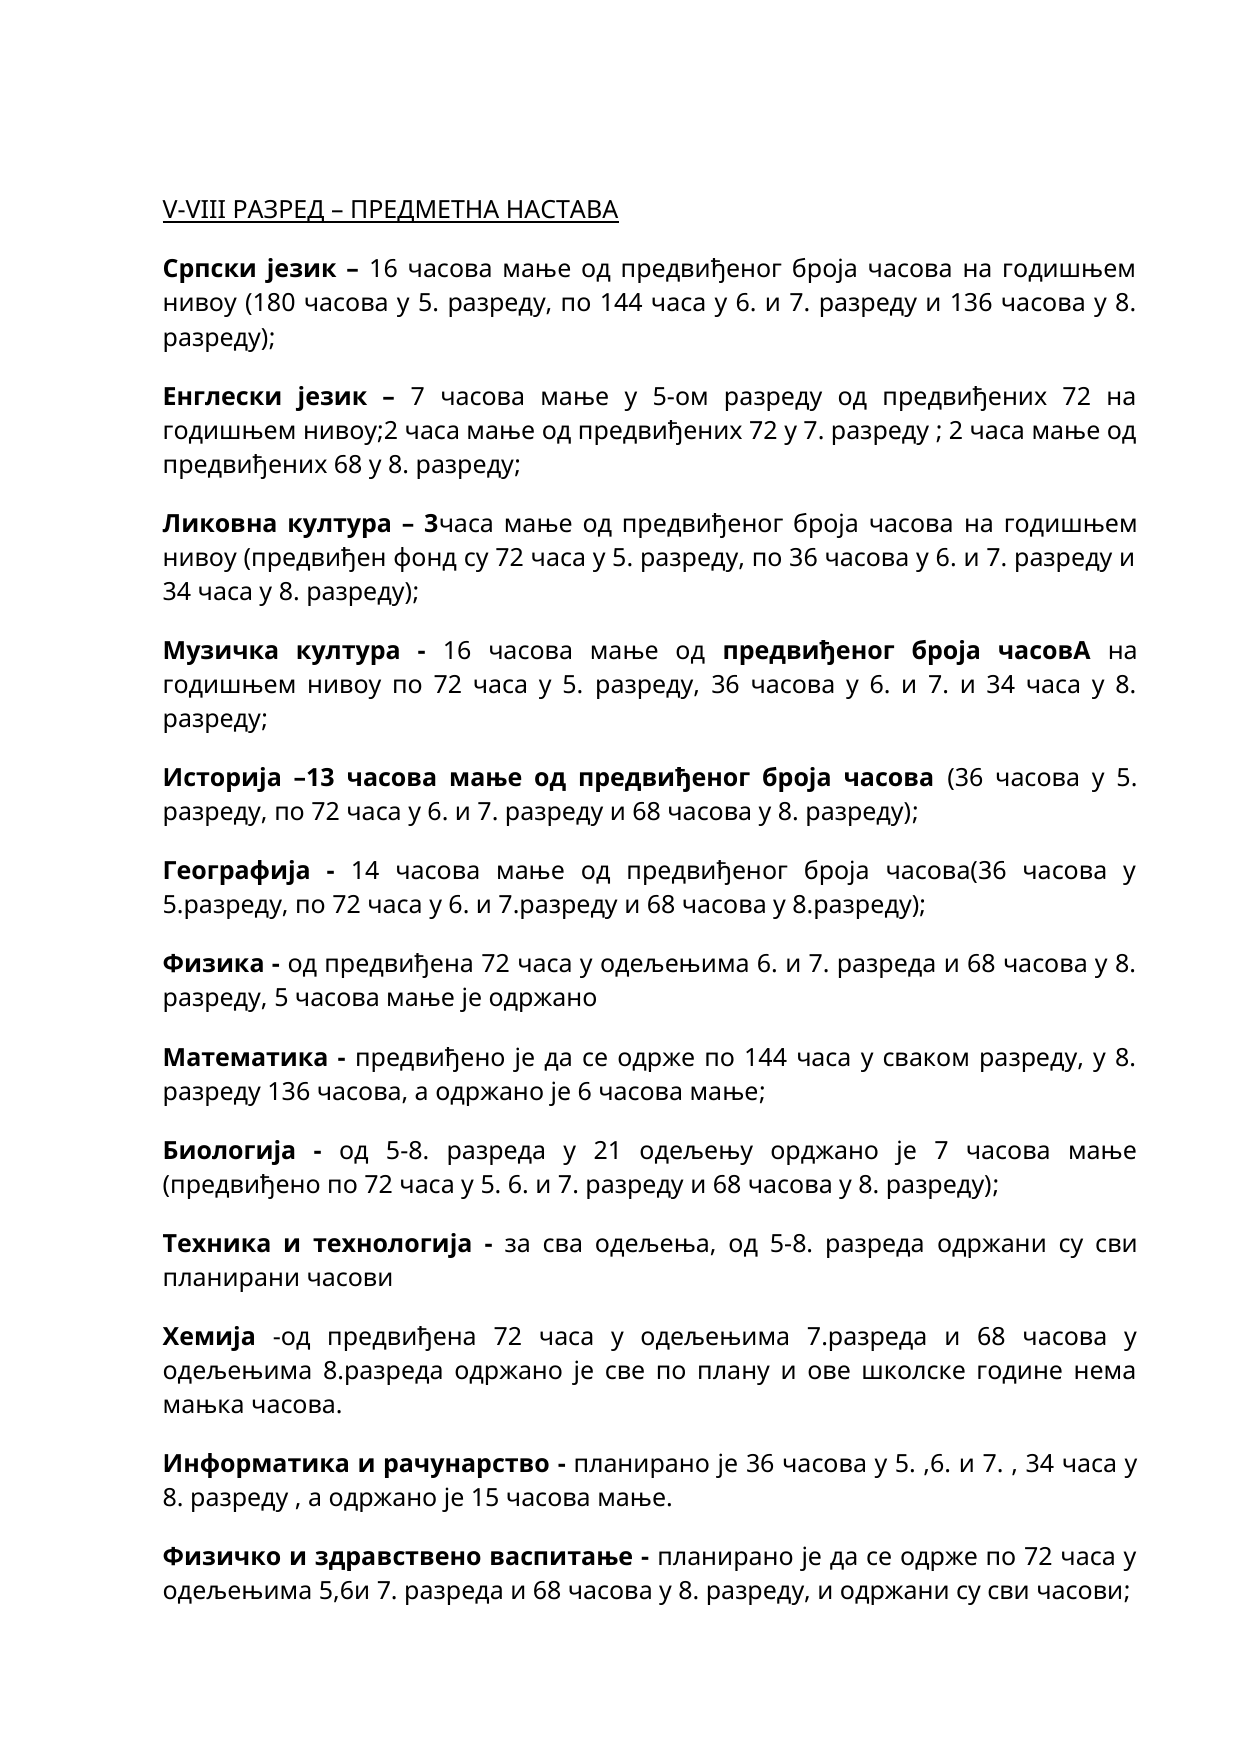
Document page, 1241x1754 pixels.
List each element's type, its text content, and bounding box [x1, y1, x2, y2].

text Техника и технологија - за сва одељења, од 5-8. разреда одржани су сви планирани часови [162, 1225, 1138, 1293]
text V-VIII РАЗРЕД – ПРЕДМЕТНА НАСТАВА [162, 192, 1138, 226]
text Математика - предвиђено је да се одрже по 144 часа у сваком разреду, у 8. разреду 136 часова, а одржано је 6 часова мање; [162, 1039, 1138, 1107]
text Физика - од предвиђена 72 часа у одељењима 6. и 7. разреда и 68 часова у 8. разреду, 5 часова мање је одржано [162, 946, 1138, 1014]
text Српски језик – 16 часова мање од предвиђеног броја часова на годишњем нивоу (180 часова у 5. разреду, по 144 часа у 6. и 7. разреду и 136 часова у 8. разреду); [162, 251, 1138, 353]
text Географија - 14 часова мање од предвиђеног броја часова(36 часова у 5.разреду, по 72 часа у 6. и 7.разреду и 68 часова у 8.разреду); [162, 853, 1138, 921]
text Ликовна култура – 3часа мање од предвиђеног броја часова на годишњем нивоу (предвиђен фонд су 72 часа у 5. разреду, по 36 часова у 6. и 7. разреду и 34 часа у 8. разреду); [162, 505, 1138, 608]
text Енглески језик – 7 часова мање у 5-ом разреду од предвиђених 72 на годишњем нивоу;2 часа мање од предвиђених 72 у 7. разреду ; 2 часа мање од предвиђених 68 у 8. разреду; [162, 378, 1138, 480]
text Хемија -од предвиђена 72 часа у одељењима 7.разреда и 68 часова у одељењима 8.разреда одржано је све по плану и ове школске године нема мањка часова. [162, 1318, 1138, 1421]
text Биологија - од 5-8. разреда у 21 одељењу oрджано је 7 часова мање (предвиђено по 72 часа у 5. 6. и 7. разреду и 68 часова у 8. разреду); [162, 1132, 1138, 1200]
text Физичко и здравствено васпитање - планирано је да се одрже по 72 часа у одељењима 5,6и 7. разреда и 68 часова у 8. разреду, и одржани су сви часови; [162, 1539, 1138, 1607]
text Музичка култура - 16 часова мање од предвиђеног броја часовА на годишњем нивоу по 72 часа у 5. разреду, 36 часова у 6. и 7. и 34 часа у 8. разреду; [162, 633, 1138, 735]
text Информатика и рачунарство - планирано је 36 часова у 5. ,6. и 7. , 34 часа у 8. разреду , а одржано је 15 часова мање. [162, 1446, 1138, 1514]
text Историја –13 часова мање од предвиђеног броја часова (36 часова у 5. разреду, по 72 часа у 6. и 7. разреду и 68 часова у 8. разреду); [162, 760, 1138, 828]
